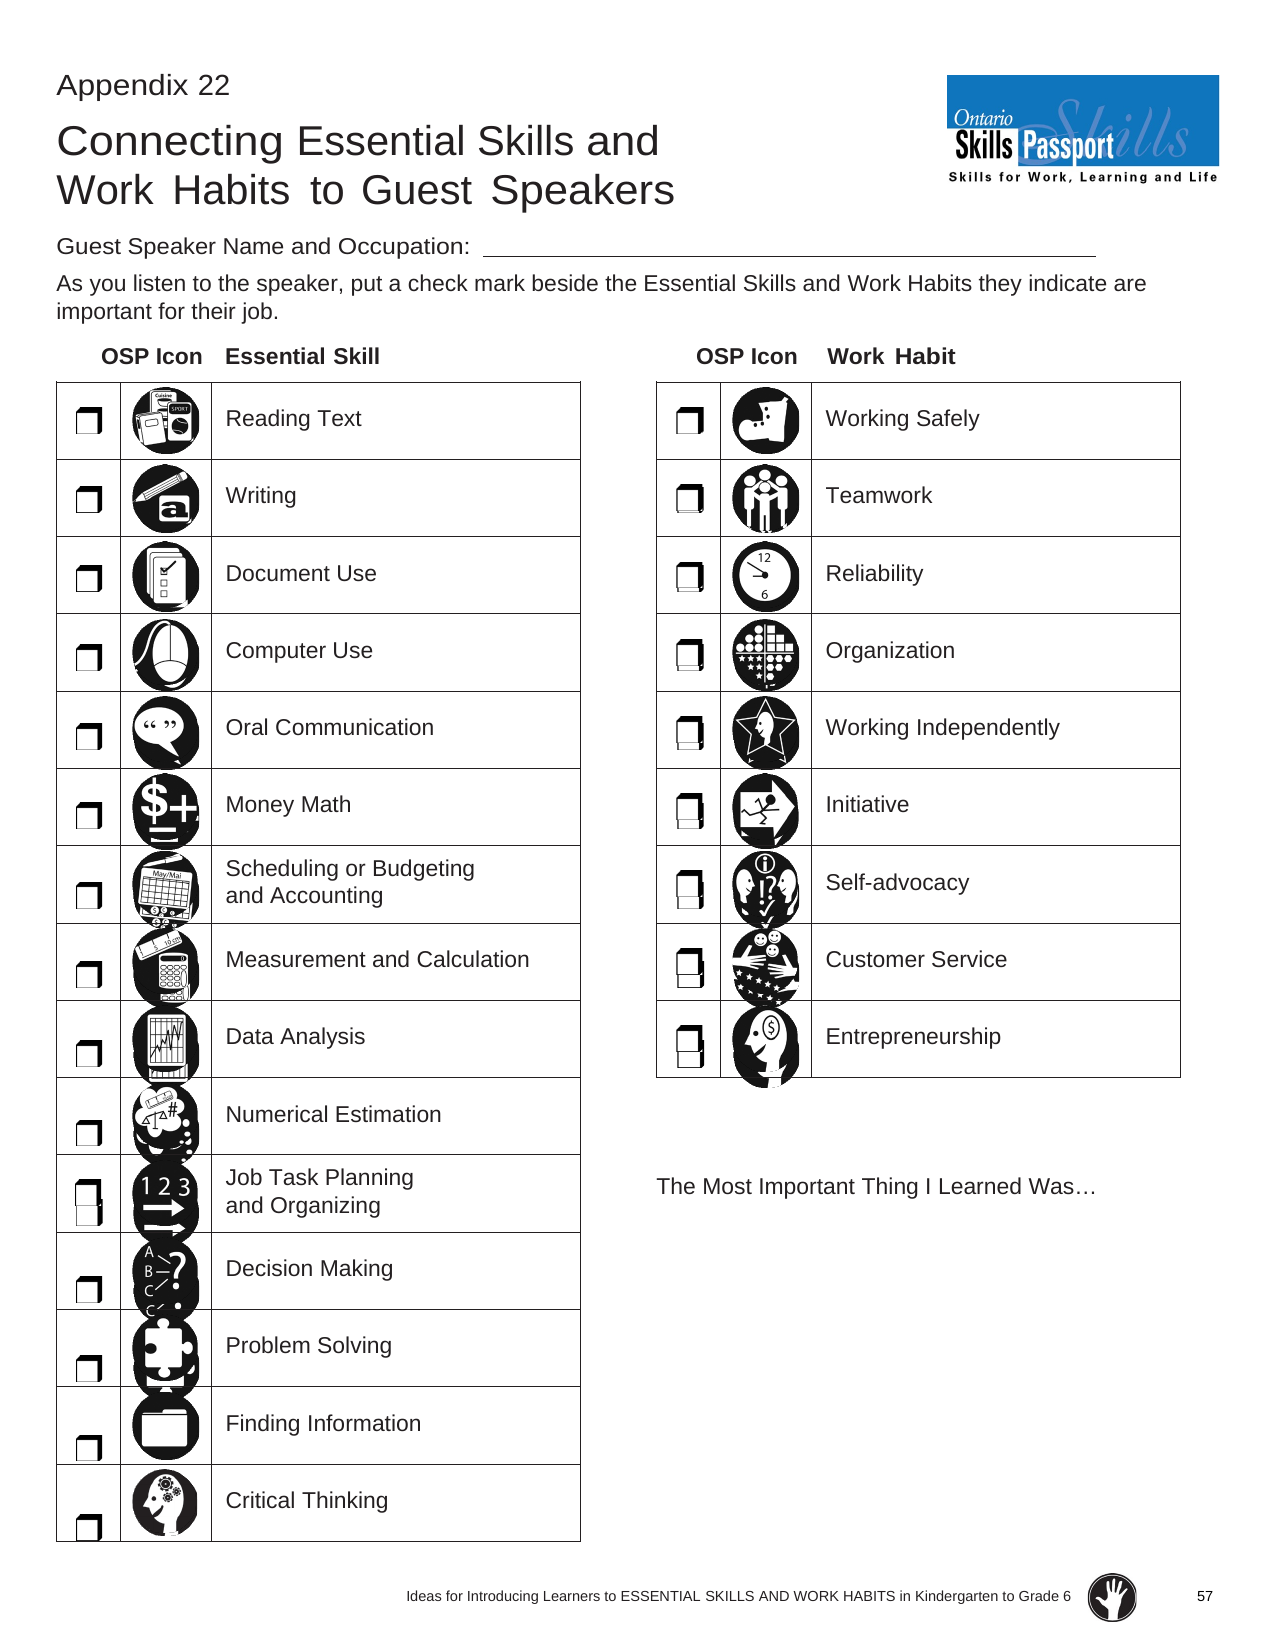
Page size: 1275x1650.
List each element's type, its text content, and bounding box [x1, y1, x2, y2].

picture [732, 541, 800, 612]
picture [76, 407, 103, 434]
picture [676, 948, 705, 988]
picture [76, 1355, 103, 1382]
text Guest Speaker Name and Occupation: [56, 233, 1246, 259]
picture [75, 1179, 103, 1226]
picture [676, 639, 704, 671]
picture [732, 696, 800, 768]
picture [132, 541, 200, 612]
picture [732, 387, 800, 454]
picture [132, 1469, 198, 1536]
text OSP Icon Essential Skill OSP Icon Work Habit [101, 343, 1246, 369]
picture [132, 924, 200, 1000]
picture [132, 387, 200, 454]
picture [732, 464, 800, 533]
picture [76, 644, 103, 671]
picture [676, 793, 704, 829]
picture [76, 1120, 103, 1146]
picture [676, 1025, 705, 1068]
picture [732, 619, 800, 691]
picture [76, 961, 103, 988]
picture [132, 773, 200, 845]
picture [132, 1233, 200, 1309]
picture [132, 1310, 200, 1386]
picture [132, 851, 200, 923]
picture [132, 464, 200, 533]
picture [76, 486, 103, 513]
picture [76, 1276, 103, 1303]
picture [733, 1078, 800, 1088]
picture [676, 407, 704, 434]
text As you listen to the speaker, put a check mark beside the Essential Skills and Work Habits they indicate are important for their job. [56, 270, 1151, 324]
picture [732, 773, 799, 845]
picture [133, 846, 200, 850]
picture [76, 1040, 103, 1067]
picture [676, 562, 704, 592]
picture [132, 1387, 200, 1460]
text Connecting Essential Skills and [56, 121, 1246, 163]
picture [132, 1155, 200, 1232]
picture [732, 924, 800, 1000]
picture [76, 1435, 103, 1461]
picture [676, 870, 704, 909]
picture [132, 696, 200, 768]
picture [132, 1078, 200, 1154]
picture [676, 716, 704, 750]
text Work Habits to Guest Speakers [56, 166, 1246, 213]
picture [76, 882, 103, 909]
picture [76, 565, 103, 592]
picture [947, 75, 1232, 121]
picture [1087, 1573, 1137, 1622]
picture [732, 851, 800, 923]
picture [76, 802, 103, 829]
picture [132, 1001, 200, 1077]
text The Most Important Thing I Learned Was… [656, 1173, 1246, 1199]
picture [732, 1001, 800, 1077]
picture [132, 619, 200, 691]
picture [676, 484, 704, 513]
picture [76, 723, 103, 750]
picture [76, 1514, 103, 1541]
